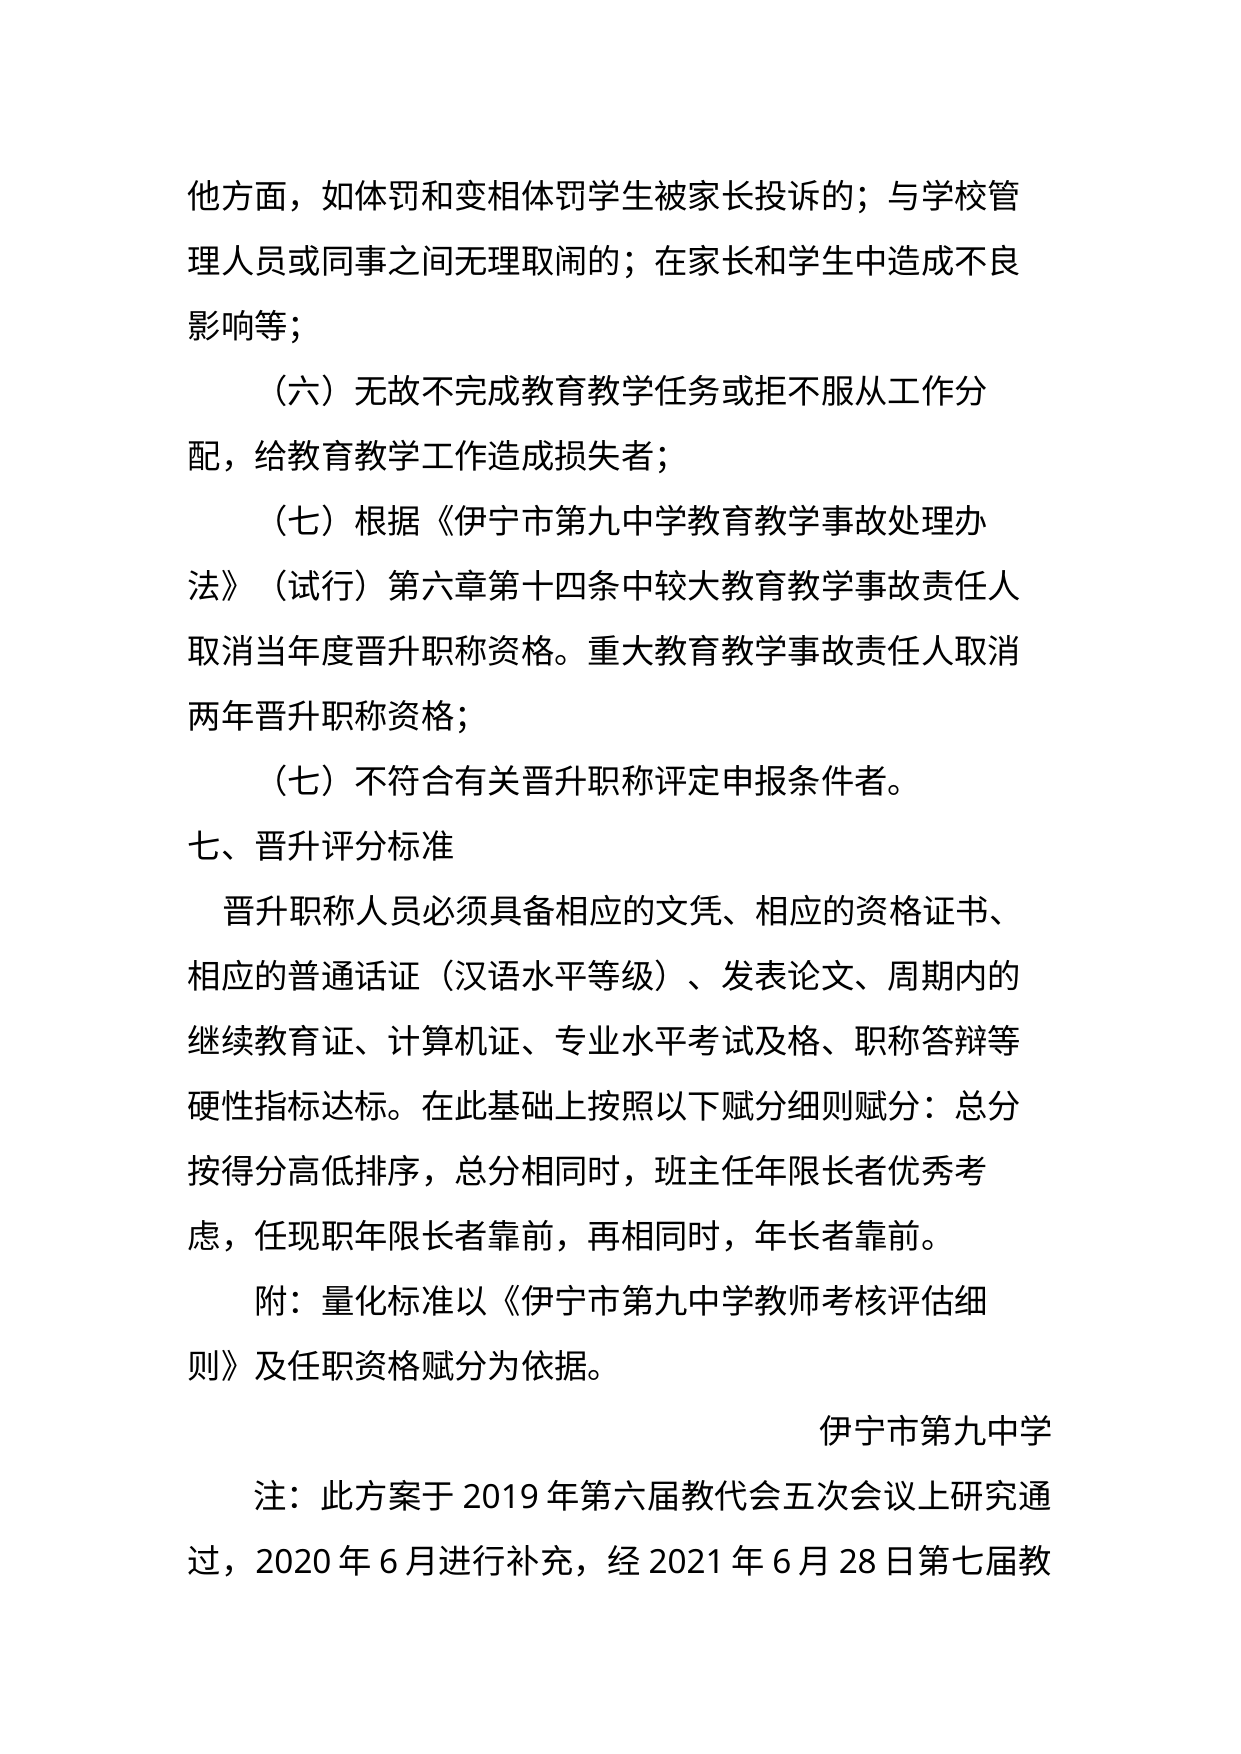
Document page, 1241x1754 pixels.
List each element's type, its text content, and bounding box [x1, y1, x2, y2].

text （七）不符合有关晋升职称评定申报条件者。 [187, 747, 1053, 812]
text 七、晋升评分标准 [187, 812, 1053, 877]
text 附：量化标准以《伊宁市第九中学教师考核评估细则》及任职资格赋分为依据。 [187, 1267, 1053, 1397]
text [187, 162, 1053, 357]
text 伊宁市第九中学 [187, 1397, 1053, 1462]
text （七）根据《伊宁市第九中学教育教学事故处理办法》（试行）第六章第十四条中较大教育教学事故责任人取消当年度晋升职称资格。重大教育教学事故责任人取消两年晋升职称资格； [187, 487, 1053, 747]
text 晋升职称人员必须具备相应的文凭、相应的资格证书、相应的普通话证（汉语水平等级）、发表论文、周期内的继续教育证、计算机证、专业水平考试及格、职称答辩等硬性指标达标。在此基础上按照以下赋分细则赋分：总分按得分高低排序，总分相同时，班主任年限长者优秀考虑，任现职年限长者靠前，再相同时，年长者靠前。 [187, 877, 1053, 1267]
text （六）无故不完成教育教学任务或拒不服从工作分配，给教育教学工作造成损失者； [187, 357, 1053, 487]
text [187, 1462, 1053, 1592]
